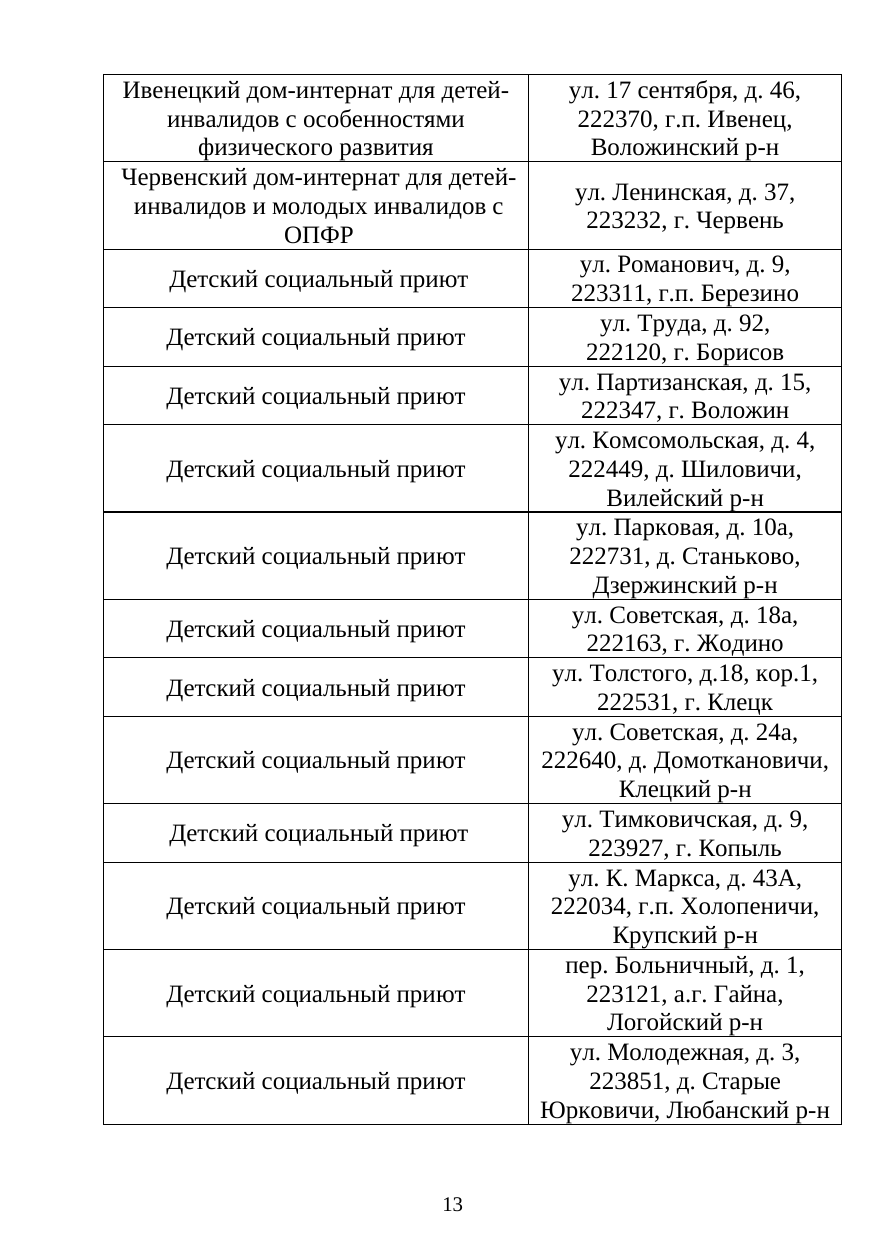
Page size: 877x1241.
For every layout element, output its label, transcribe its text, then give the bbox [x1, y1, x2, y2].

table_cell ул. Молодежная, д. 3, 223851, д. Старые Юрковичи, Любанский р-н [529, 1037, 841, 1123]
table_cell Детский социальный приют [104, 513, 528, 599]
table_cell ул. Партизанская, д. 15, 222347, г. Воложин [529, 367, 841, 424]
table_cell Детский социальный приют [104, 658, 528, 716]
table_cell Детский социальный приют [104, 1037, 528, 1123]
table_cell Детский социальный приют [104, 367, 528, 424]
table_cell ул. 17 сентября, д. 46, 222370, г.п. Ивенец, Воложинский р-н [529, 75, 841, 161]
table_cell Детский социальный приют [104, 804, 528, 862]
table_cell ул. Советская, д. 24а, 222640, д. Домоткановичи, Клецкий р-н [529, 717, 841, 803]
table_cell ул. Ленинская, д. 37, 223232, г. Червень [529, 162, 841, 248]
table_cell Детский социальный приют [104, 717, 528, 803]
table_cell Детский социальный приют [104, 950, 528, 1036]
table_cell ул. Труда, д. 92, 222120, г. Борисов [529, 308, 841, 366]
table_cell Червенский дом-интернат для детей-инвалидов и молодых инвалидов с ОПФР [104, 162, 528, 248]
table_cell Детский социальный приют [104, 425, 528, 511]
table_cell ул. Парковая, д. 10а, 222731, д. Станьково, Дзержинский р-н [529, 513, 841, 599]
table_cell ул. Романович, д. 9, 223311, г.п. Березино [529, 250, 841, 307]
table_cell ул. К. Маркса, д. 43А, 222034, г.п. Холопеничи, Крупский р-н [529, 863, 841, 949]
table_cell ул. Комсомольская, д. 4, 222449, д. Шиловичи, Вилейский р-н [529, 425, 841, 511]
table_cell Ивенецкий дом-интернат для детей-инвалидов с особенностями физического развития [104, 75, 528, 161]
table_cell ул. Толстого, д.18, кор.1, 222531, г. Клецк [529, 658, 841, 716]
table_cell Детский социальный приют [104, 600, 528, 657]
table_cell Детский социальный приют [104, 250, 528, 307]
table_cell ул. Советская, д. 18а, 222163, г. Жодино [529, 600, 841, 657]
table_cell пер. Больничный, д. 1, 223121, а.г. Гайна, Логойский р-н [529, 950, 841, 1036]
table_cell Детский социальный приют [104, 308, 528, 366]
table_cell Детский социальный приют [104, 863, 528, 949]
table_cell ул. Тимковичская, д. 9, 223927, г. Копыль [529, 804, 841, 862]
